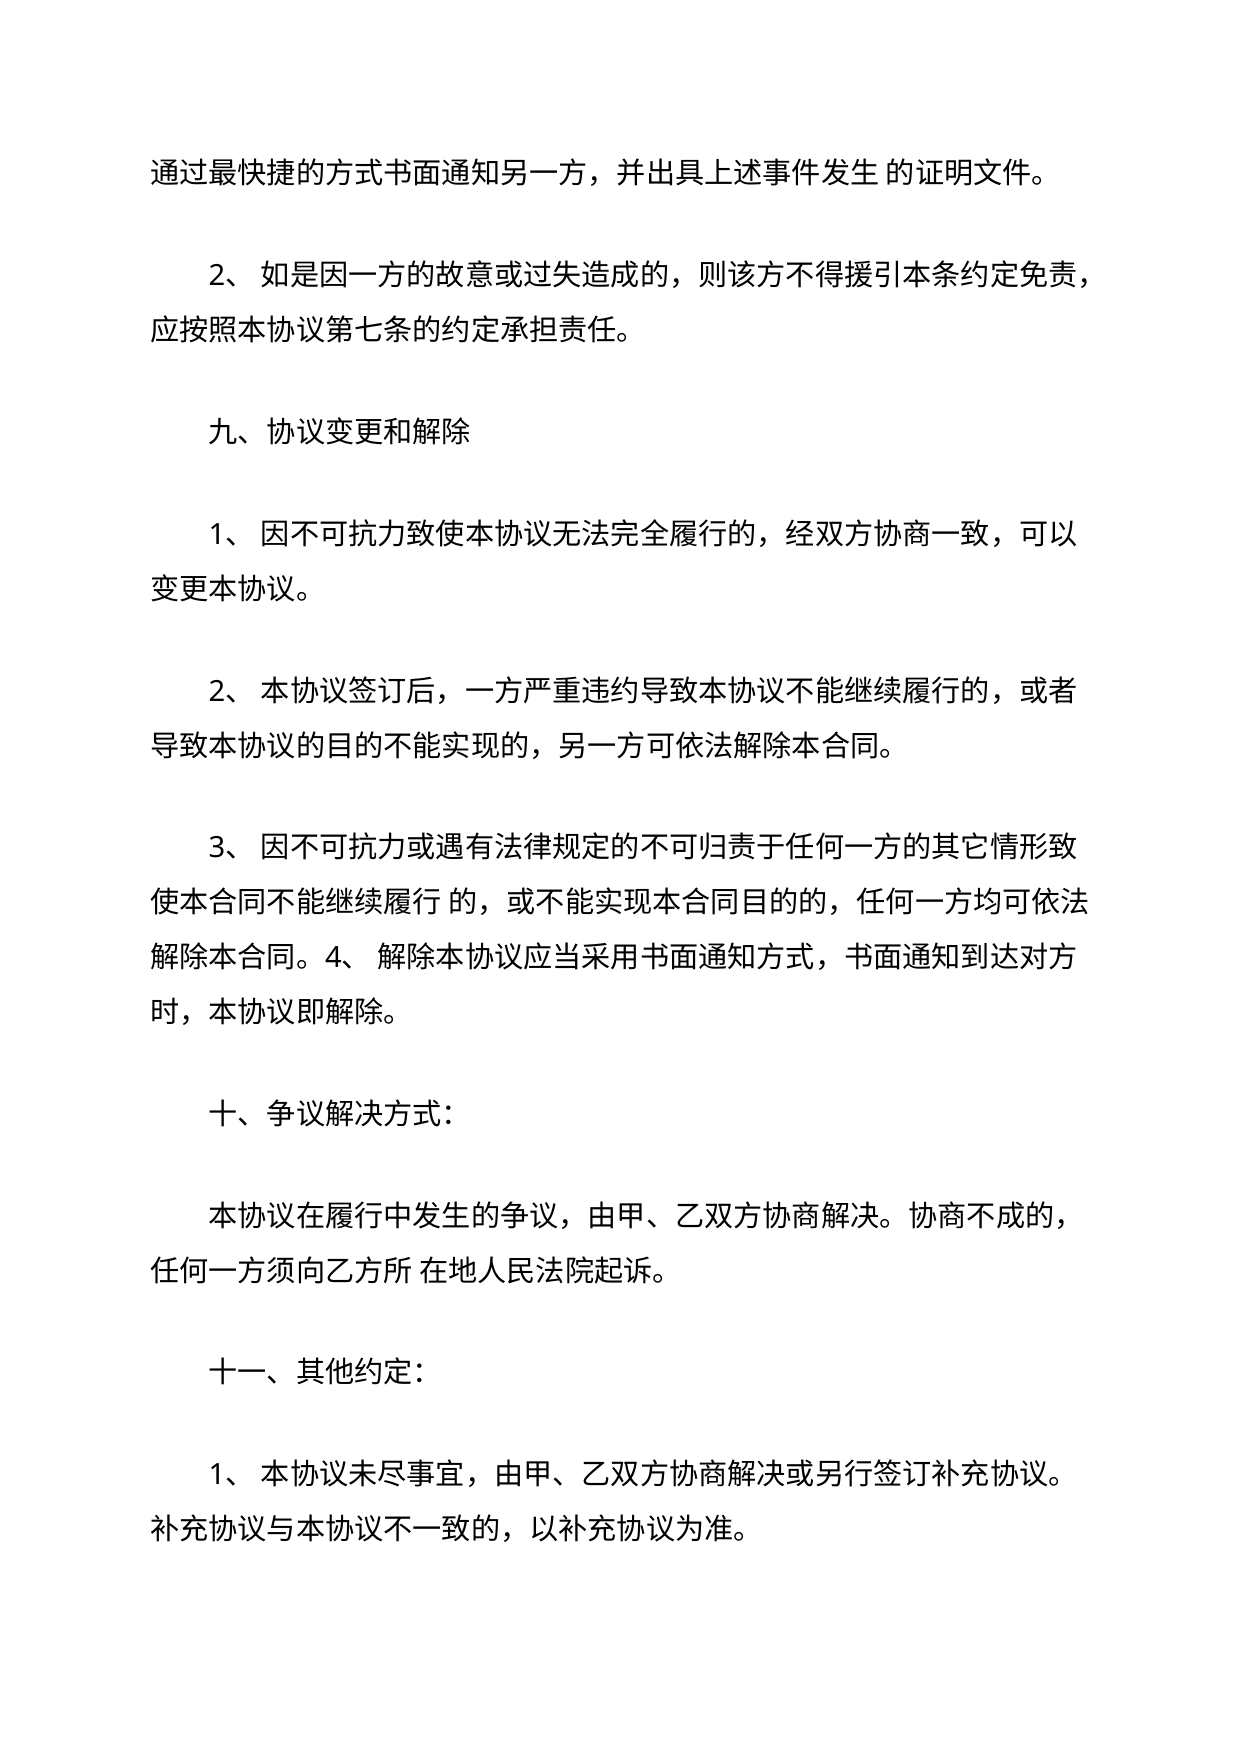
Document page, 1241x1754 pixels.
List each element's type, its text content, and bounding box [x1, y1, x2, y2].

text 十一、其他约定： [150, 1349, 1090, 1391]
text 1、 因不可抗力致使本协议无法完全履行的，经双方协商一致，可以变更本协议。 [150, 510, 1090, 608]
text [150, 150, 1090, 192]
text 1、 本协议未尽事宜，由甲、乙双方协商解决或另行签订补充协议。补充协议与本协议不一致的，以补充协议为准。 [150, 1451, 1090, 1548]
text 3、 因不可抗力或遇有法律规定的不可归责于任何一方的其它情形致使本合同不能继续履行 的，或不能实现本合同目的的，任何一方均可依法解除本合同。4、 解除本协议应当采用书面通知方式，书面通知到达对方时，本协议即解除。 [150, 824, 1090, 1031]
text 2、 本协议签订后，一方严重违约导致本协议不能继续履行的，或者导致本协议的目的不能实现的，另一方可依法解除本合同。 [150, 667, 1090, 764]
text 九、协议变更和解除 [150, 408, 1090, 451]
text 2、 如是因一方的故意或过失造成的，则该方不得援引本条约定免责，应按照本协议第七条的约定承担责任。 [150, 252, 1090, 349]
text 十、争议解决方式： [150, 1091, 1090, 1133]
text 本协议在履行中发生的争议，由甲、乙双方协商解决。协商不成的，任何一方须向乙方所 在地人民法院起诉。 [150, 1192, 1090, 1289]
